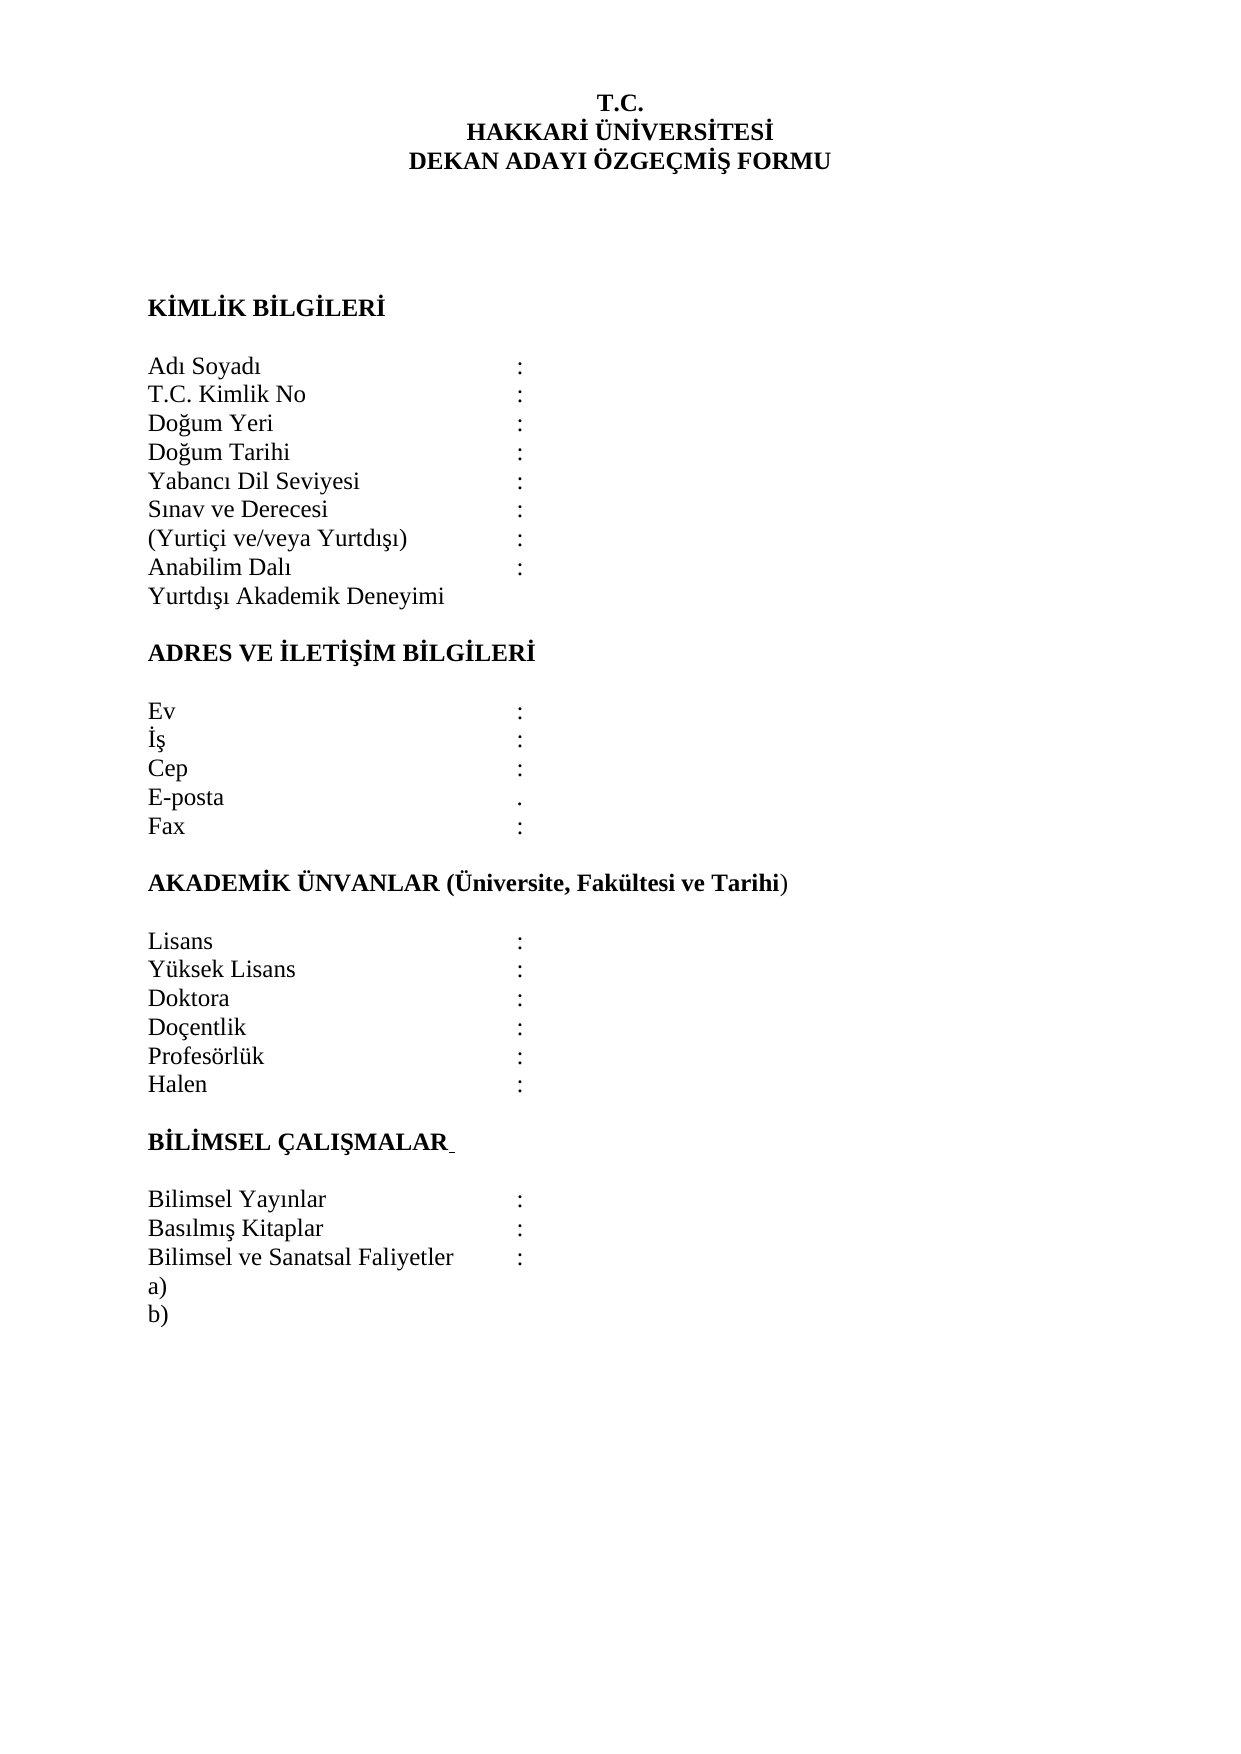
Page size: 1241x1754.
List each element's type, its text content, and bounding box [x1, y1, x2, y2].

text Doçentlik : [148, 1012, 1092, 1041]
text E-posta . [148, 782, 1092, 811]
text AKADEMİK ÜNVANLAR (Üniversite, Fakültesi ve Tarihi) [148, 868, 1092, 897]
text a) [148, 1271, 1092, 1299]
text T.C. Kimlik No : [148, 379, 1092, 408]
text ADRES VE İLETİŞİM BİLGİLERİ [148, 638, 1092, 667]
text Basılmış Kitaplar : [148, 1213, 1092, 1242]
text Yurtdışı Akademik Deneyimi [148, 581, 1092, 609]
text Cep : [148, 753, 1092, 782]
text Yüksek Lisans : [148, 954, 1092, 983]
text Profesörlük : [148, 1041, 1092, 1069]
text Doğum Tarihi : [148, 437, 1092, 466]
text Yabancı Dil Seviyesi : [148, 466, 1092, 494]
text KİMLİK BİLGİLERİ [148, 293, 1092, 322]
text Bilimsel Yayınlar : [148, 1184, 1092, 1213]
text Bilimsel ve Sanatsal Faliyetler : [148, 1242, 1092, 1271]
text Lisans : [148, 926, 1092, 954]
text (Yurtiçi ve/veya Yurtdışı) : [148, 523, 1092, 552]
text BİLİMSEL ÇALIŞMALAR [148, 1127, 1092, 1156]
text Ev : [148, 696, 1092, 724]
text İş : [148, 724, 1092, 753]
text Anabilim Dalı : [148, 552, 1092, 581]
text Doktora : [148, 983, 1092, 1012]
text Halen : [148, 1069, 1092, 1098]
text Sınav ve Derecesi : [148, 494, 1092, 523]
text Fax : [148, 811, 1092, 839]
text Adı Soyadı : [148, 351, 1092, 379]
text Doğum Yeri : [148, 408, 1092, 437]
text b) [148, 1299, 1092, 1328]
